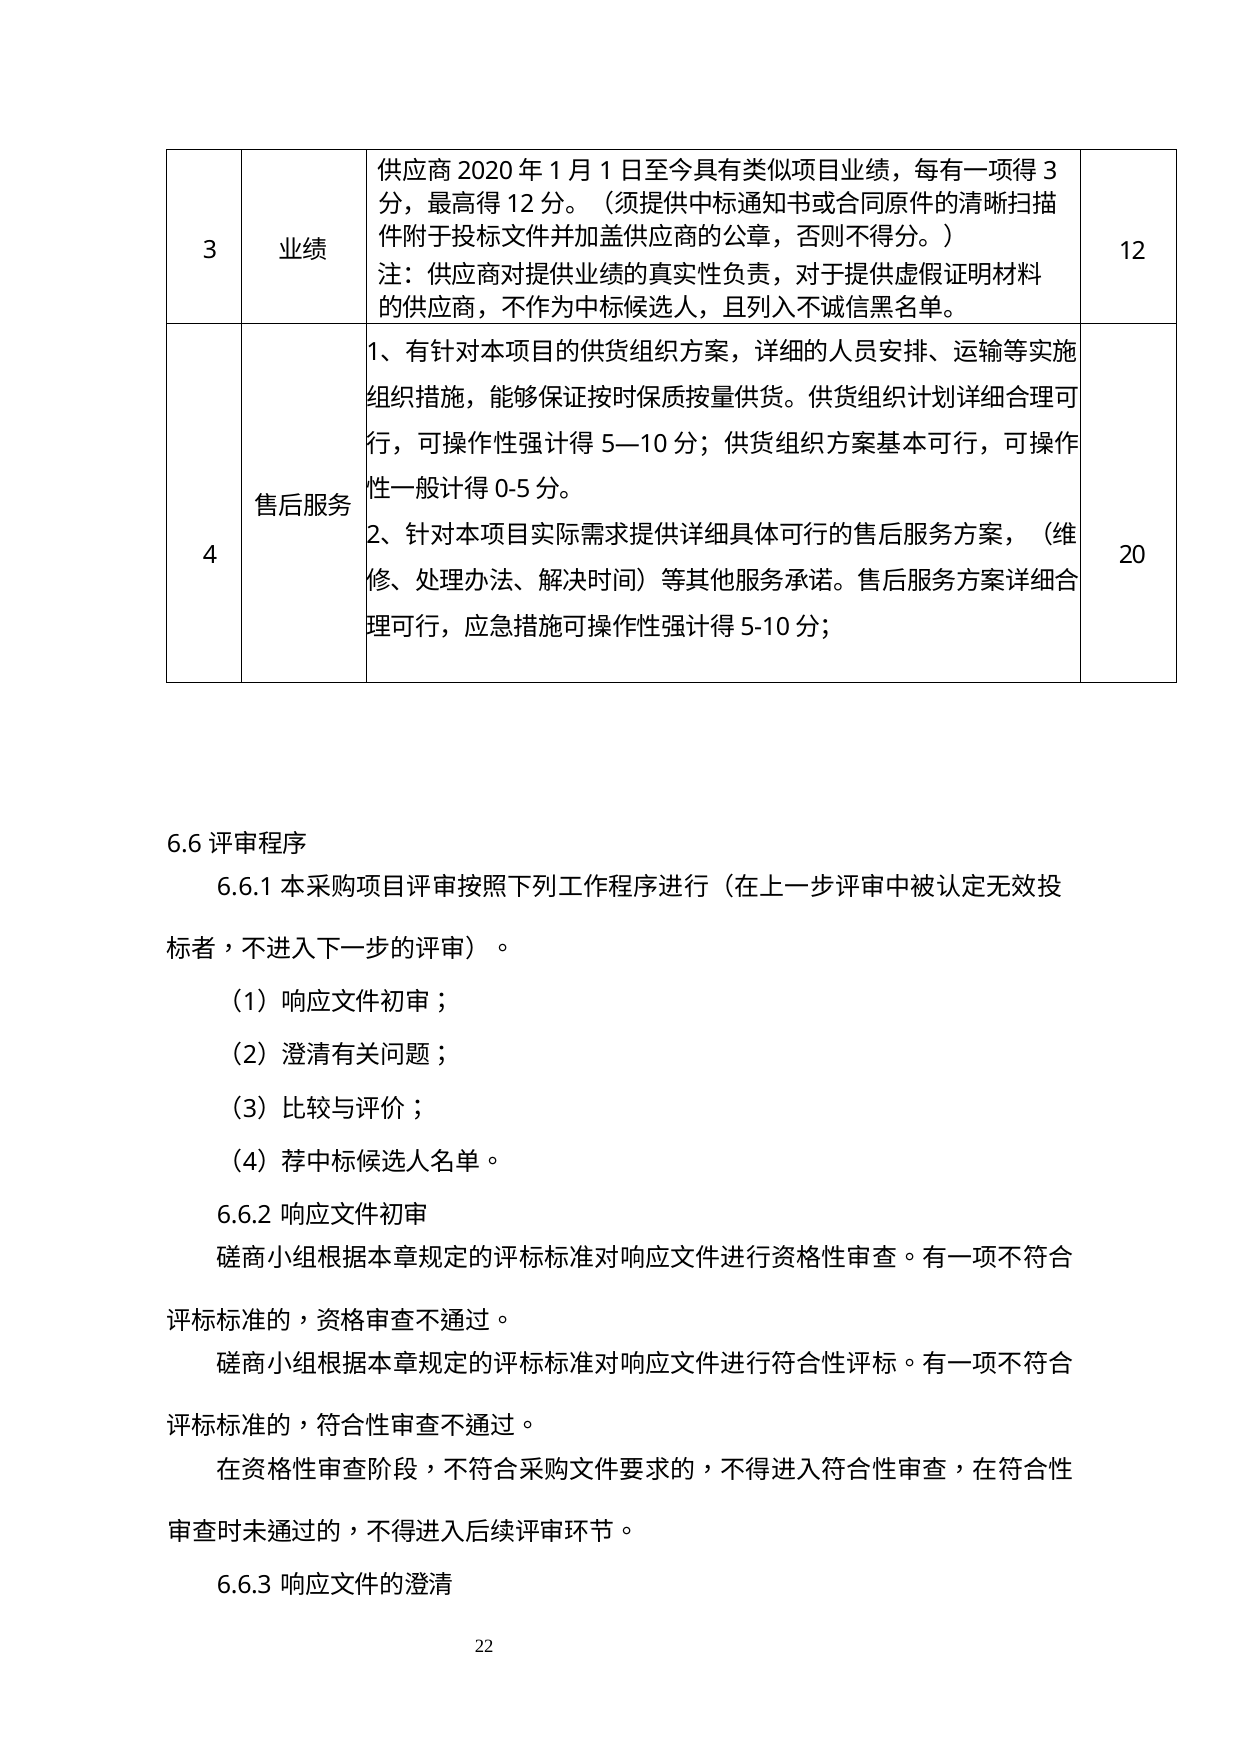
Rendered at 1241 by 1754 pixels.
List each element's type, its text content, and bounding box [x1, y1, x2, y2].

text 在资格性审查阶段，不符合采购文件要求的，不得进入符合性审查，在符合性 [216, 1463, 1083, 1516]
text （3）比较与评价； [218, 1092, 1083, 1123]
text 标者，不进入下一步的评审）。 [166, 932, 1083, 963]
text （1）响应文件初审； [218, 986, 1083, 1017]
table_cell 4 [167, 324, 241, 682]
text 磋商小组根据本章规定的评标标准对响应文件进行资格性审查。有一项不符合 [216, 1252, 1083, 1305]
text 6.6.1 本采购项目评审按照下列工作程序进行（在上一步评审中被认定无效投 [217, 881, 1083, 932]
text （4）荐中标候选人名单。 [218, 1146, 1083, 1177]
table_cell 20 [1081, 324, 1176, 682]
text 评标标准的，资格审查不通过。 [166, 1305, 1083, 1336]
table_cell 1、有针对本项目的供货组织方案，详细的人员安排、运输等实施组织措施，能够保证按时保质按量供货。供货组织计划详细合理可行，可操作性强计得5—10分；供货组织方案基本可行，可操作性一般计得0-5分。 2、针对本项目实际需求提供详细具体可行的售后服务方案，（维修、处理办法、解决时间）等其他服务承诺。售后服务方案详细合理可行，应急措施可操作性强计得5-10分； [367, 324, 1080, 682]
table_cell 售后服务 [242, 324, 366, 682]
text 评标标准的，符合性审查不通过。 [166, 1410, 1083, 1441]
table_cell 3 [167, 150, 241, 323]
text （2）澄清有关问题； [218, 1039, 1083, 1070]
text 磋商小组根据本章规定的评标标准对响应文件进行符合性评标。有一项不符合 [216, 1358, 1083, 1410]
text 6.6.3 响应文件的澄清 [217, 1569, 1083, 1600]
text 6.6 评审程序 [167, 827, 1083, 858]
table_cell 12 [1081, 150, 1176, 323]
table_cell 供应商 2020年 1 月 1 日至今具有类似项目业绩，每有一项得 3 分，最高得12 分。（须提供中标通知书或合同原件的清晰扫描件附于投标文件并加盖供应商的公章，否则不得分。） 注：供应商对提供业绩的真实性负责，对于提供虚假证明材料 的供应商，不作为中标候选人，且列入不诚信黑名单。 [367, 150, 1080, 323]
table_cell 业绩 [242, 150, 366, 323]
text 审查时未通过的，不得进入后续评审环节。 [168, 1516, 1083, 1547]
text 6.6.2 响应文件初审 [217, 1199, 1083, 1230]
